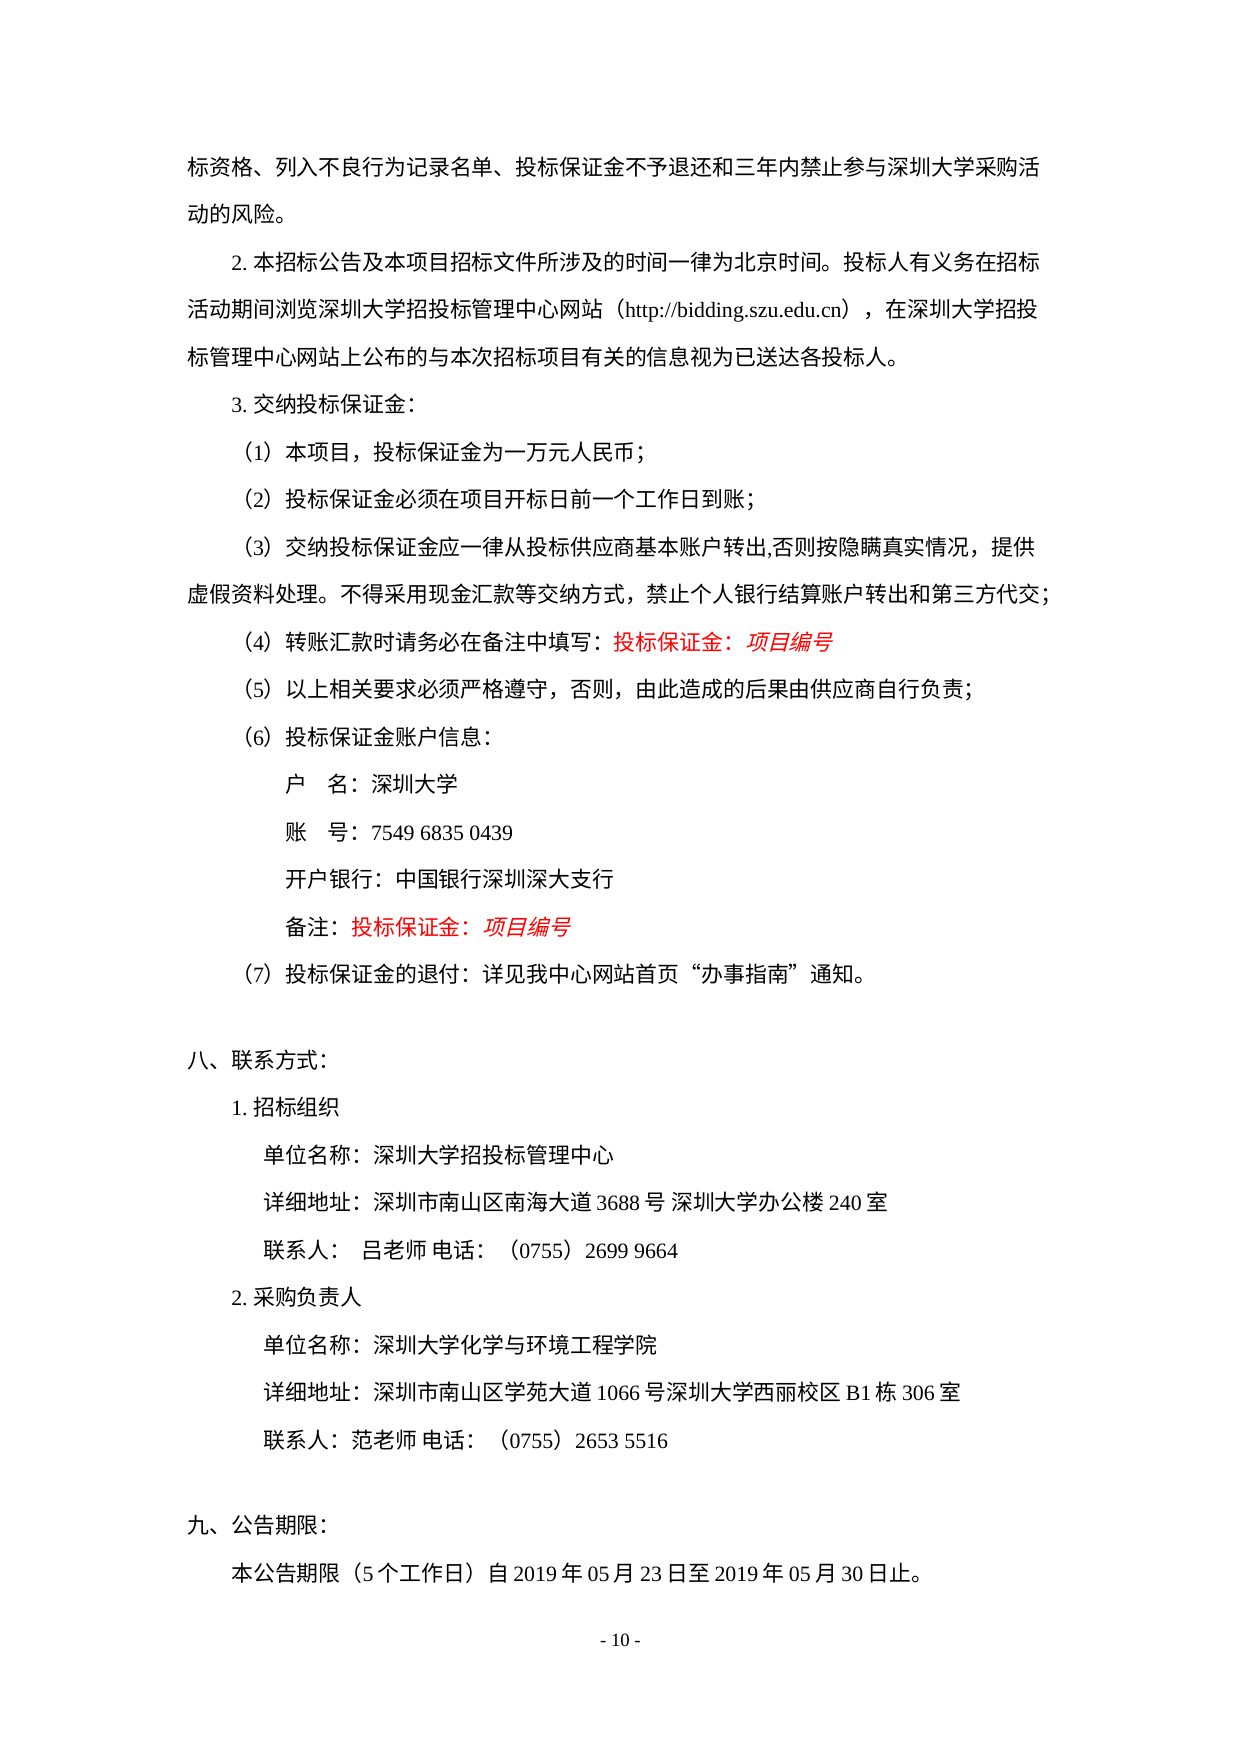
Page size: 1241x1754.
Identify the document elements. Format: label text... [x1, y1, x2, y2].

text （3）交纳投标保证金应一律从投标供应商基本账户转出,否则按隐瞒真实情况，提供虚假资料处理。不得采用现金汇款等交纳方式，禁止个人银行结算账户转出和第三方代交； [187, 530, 1053, 609]
text 单位名称：深圳大学化学与环境工程学院 [187, 1328, 1053, 1359]
text 联系人：范老师 电话：（0755）2653 5516 [187, 1423, 1053, 1454]
text （6）投标保证金账户信息： [187, 720, 1053, 752]
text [187, 150, 1053, 229]
text （4）转账汇款时请务必在备注中填写：投标保证金：项目编号 [187, 625, 1053, 657]
text 户 名：深圳大学 [187, 767, 1053, 799]
text 单位名称：深圳大学招投标管理中心 [187, 1138, 1053, 1169]
text 账 号：7549 6835 0439 [187, 815, 1053, 847]
text （1）本项目，投标保证金为一万元人民币； [187, 435, 1053, 467]
text 3. 交纳投标保证金： [187, 387, 1053, 419]
text 1. 招标组织 [187, 1090, 1053, 1122]
text （7）投标保证金的退付：详见我中心网站首页“办事指南”通知。 [187, 957, 1053, 989]
text 详细地址：深圳市南山区学苑大道1066号深圳大学西丽校区B1栋306室 [187, 1375, 1053, 1407]
text 九、公告期限： [187, 1508, 1053, 1540]
text （5）以上相关要求必须严格遵守，否则，由此造成的后果由供应商自行负责； [187, 672, 1053, 704]
text 本公告期限（5个工作日）自2019年05月23日至2019年05月30日止。 [187, 1556, 1053, 1587]
text 2. 采购负责人 [187, 1280, 1053, 1312]
text （2）投标保证金必须在项目开标日前一个工作日到账； [187, 482, 1053, 514]
text 2. 本招标公告及本项目招标文件所涉及的时间一律为北京时间。投标人有义务在招标活动期间浏览深圳大学招投标管理中心网站（http://bidding.szu.edu.cn），在深圳大学招投标管理中心网站上公布的与本次招标项目有关的信息视为已送达各投标人。 [187, 245, 1053, 372]
text 联系人： 吕老师 电话：（0755）2699 9664 [187, 1233, 1053, 1264]
text 备注：投标保证金：项目编号 [187, 910, 1053, 942]
text 详细地址：深圳市南山区南海大道3688号 深圳大学办公楼240室 [187, 1185, 1053, 1217]
text 开户银行：中国银行深圳深大支行 [187, 862, 1053, 894]
text 八、联系方式： [187, 1043, 1053, 1074]
